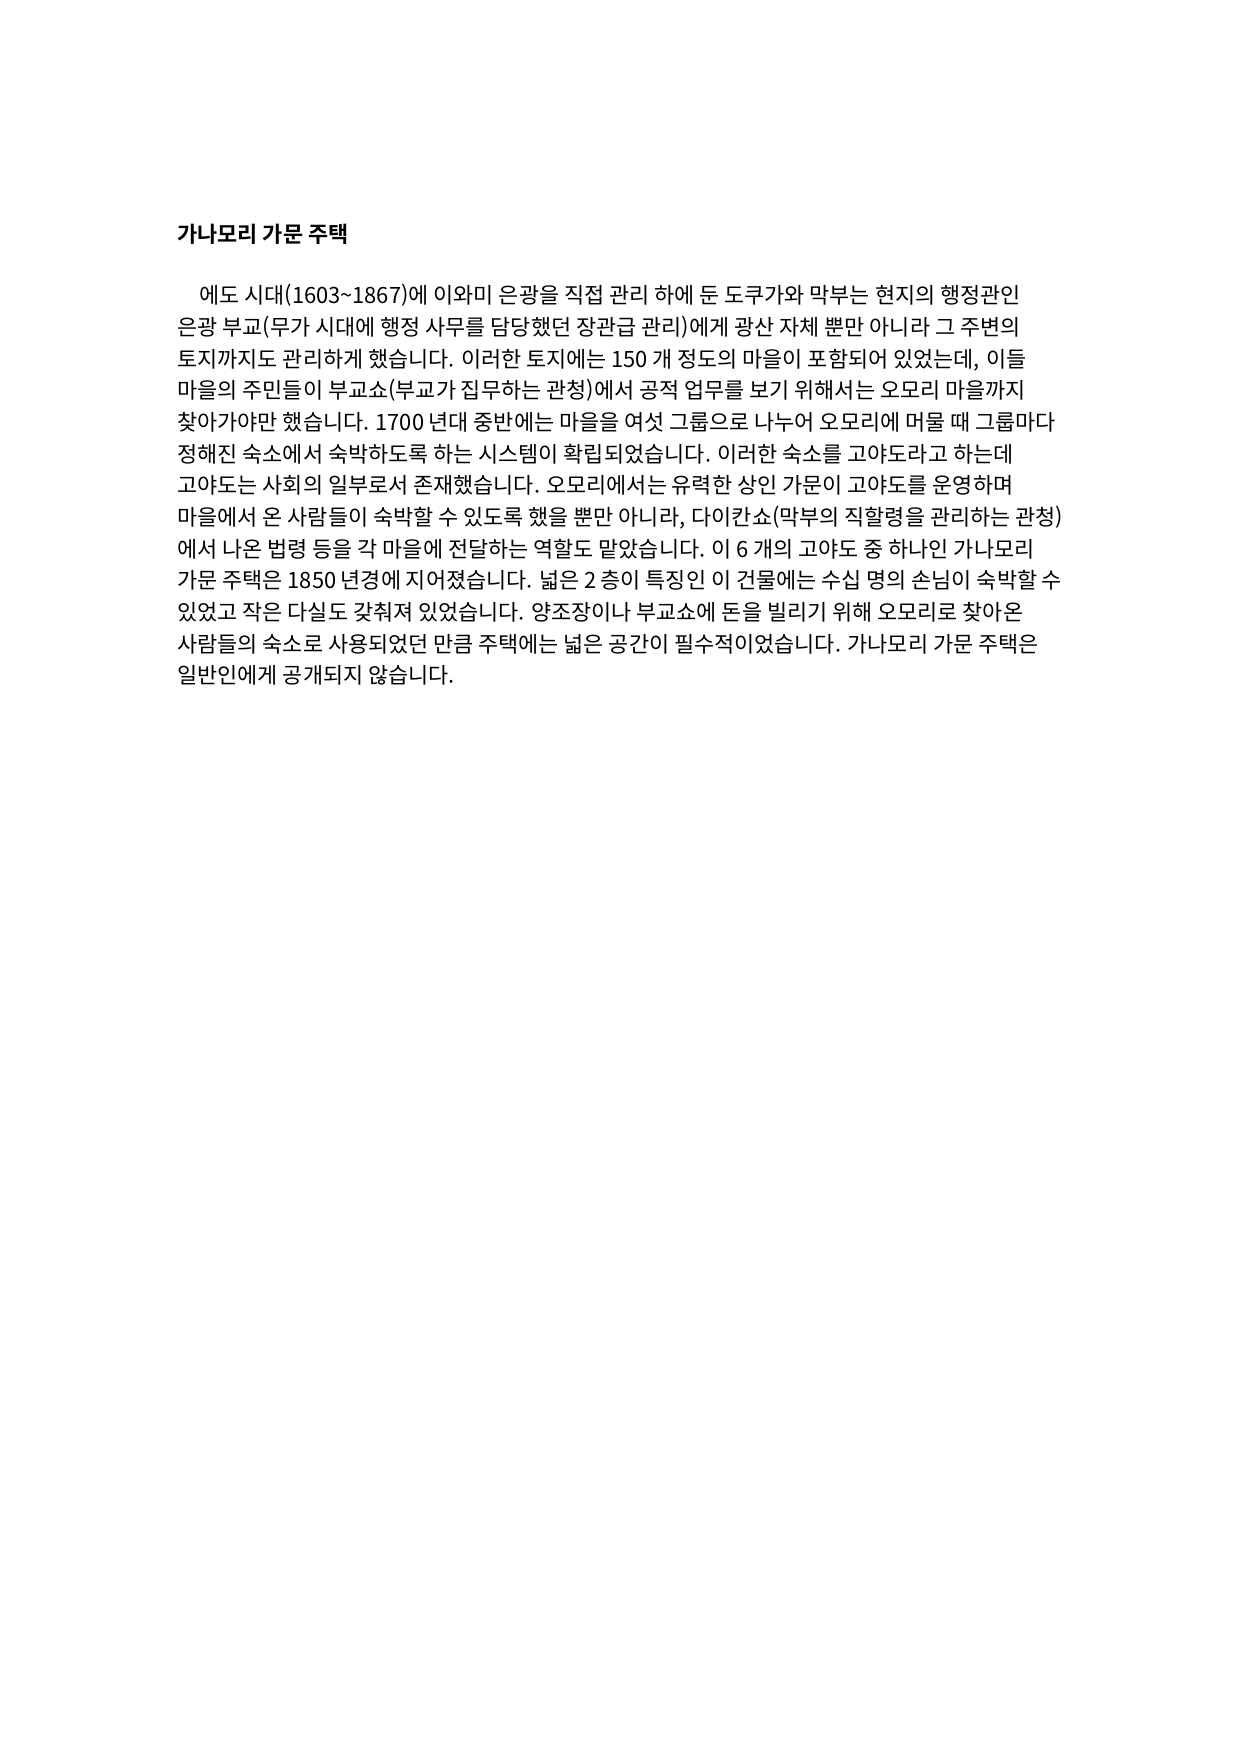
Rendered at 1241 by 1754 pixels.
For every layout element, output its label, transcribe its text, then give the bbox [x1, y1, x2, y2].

text 가나모리 가문 주택 [177, 217, 1063, 248]
text 에도 시대(1603~1867)에 이와미 은광을 직접 관리 하에 둔 도쿠가와 막부는 현지의 행정관인 은광 부교(무가 시대에 행정 사무를 담당했던 장관급 관리)에게 광산 자체 뿐만 아니라 그 주변의 토지까지도 관리하게 했습니다. 이러한 토지에는 150개 정도의 마을이 포함되어 있었는데, 이들 마을의 주민들이 부교쇼(부교가 집무하는 관청)에서 공적 업무를 보기 위해서는 오모리 마을까지 찾아가야만 했습니다. 1700년대 중반에는 마을을 여섯 그룹으로 나누어 오모리에 머물 때 그룹마다 정해진 숙소에서 숙박하도록 하는 시스템이 확립되었습니다. 이러한 숙소를 고야도라고 하는데 고야도는 사회의 일부로서 존재했습니다. 오모리에서는 유력한 상인 가문이 고야도를 운영하며 마을에서 온 사람들이 숙박할 수 있도록 했을 뿐만 아니라, 다이칸쇼(막부의 직할령을 관리하는 관청)에서 나온 법령 등을 각 마을에 전달하는 역할도 맡았습니다. 이 6개의 고야도 중 하나인 가나모리 가문 주택은 1850년경에 지어졌습니다. 넓은 2층이 특징인 이 건물에는 수십 명의 손님이 숙박할 수 있었고 작은 다실도 갖춰져 있었습니다. 양조장이나 부교쇼에 돈을 빌리기 위해 오모리로 찾아온 사람들의 숙소로 사용되었던 만큼 주택에는 넓은 공간이 필수적이었습니다. 가나모리 가문 주택은 일반인에게 공개되지 않습니다. [177, 278, 1063, 690]
